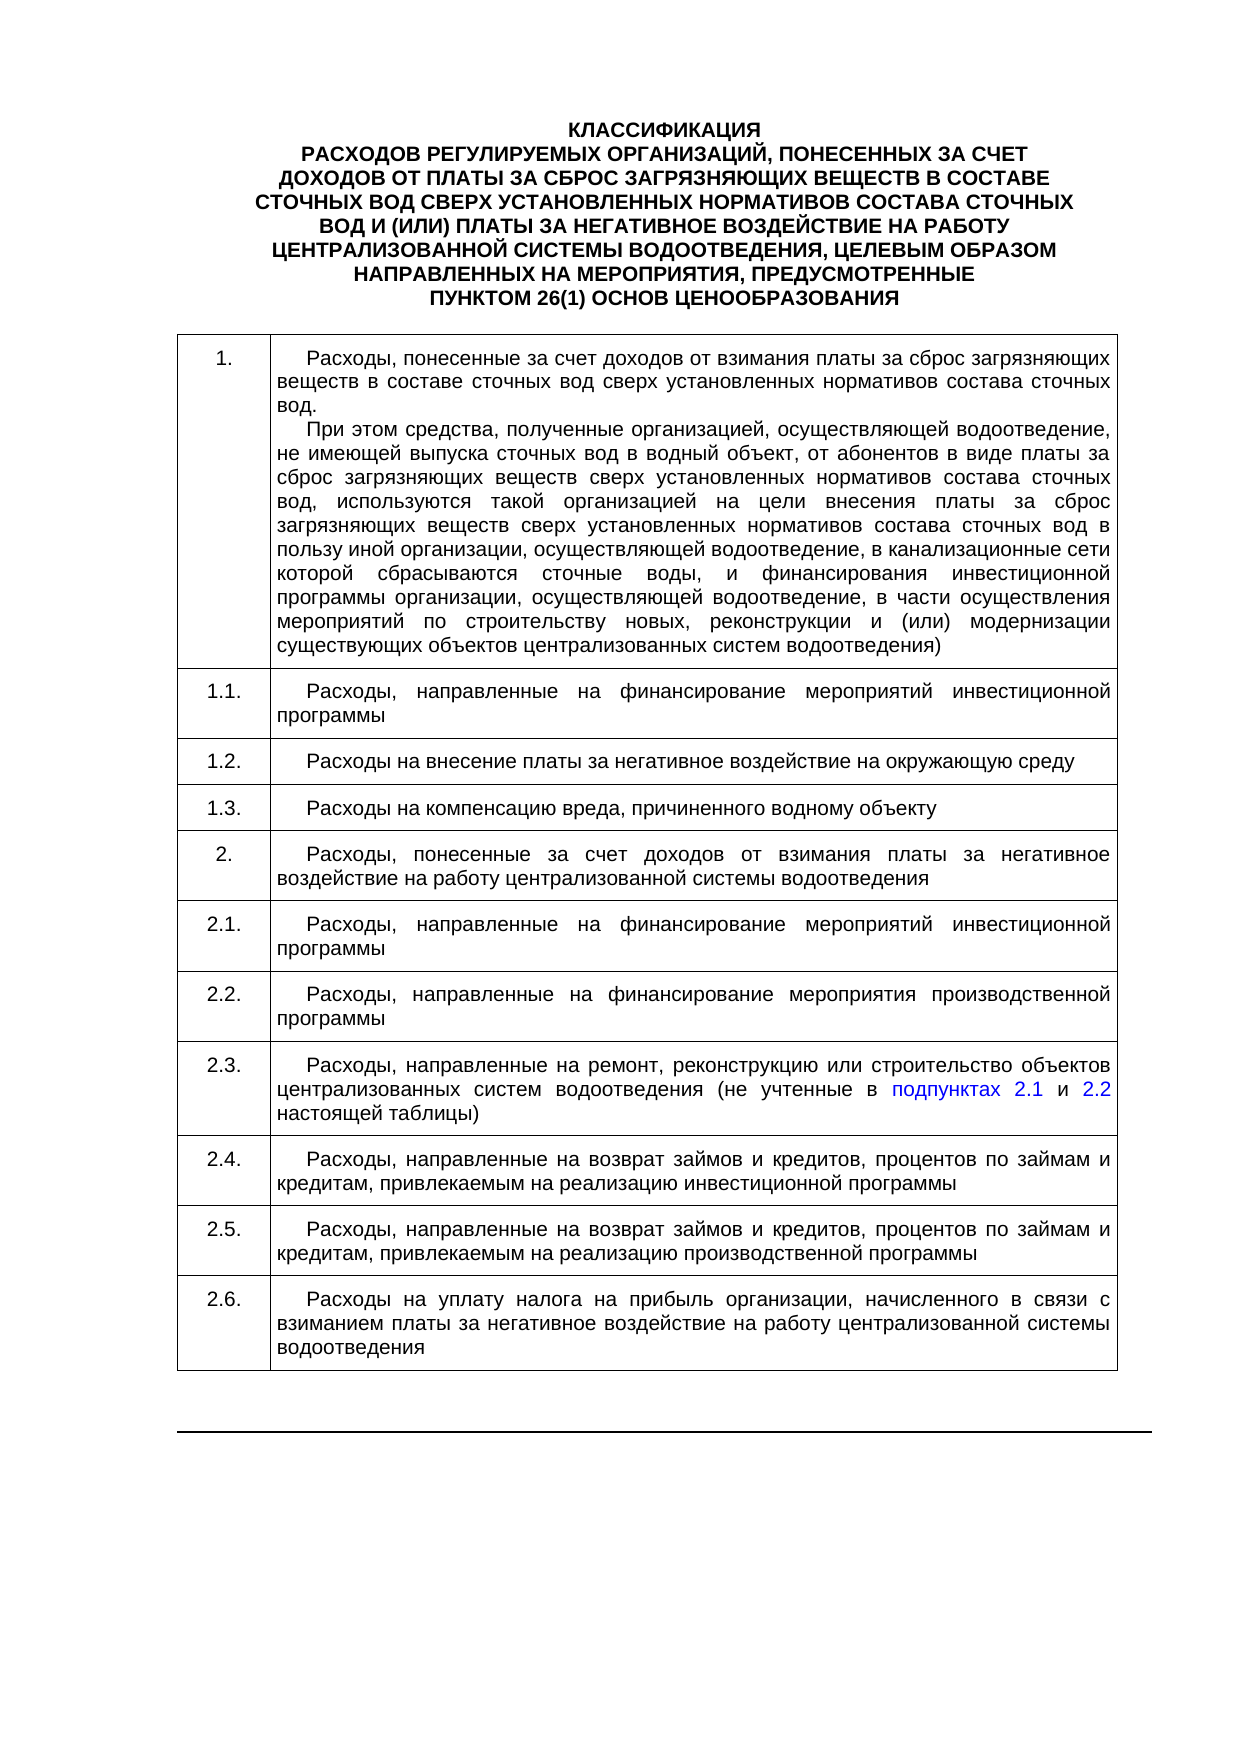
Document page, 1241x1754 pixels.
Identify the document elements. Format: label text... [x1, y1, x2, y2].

title НАПРАВЛЕННЫХ НА МЕРОПРИЯТИЯ, ПРЕДУСМОТРЕННЫЕ [177, 262, 1152, 286]
table_cell Расходы, направленные на финансирование мероприятия производственной программы [271, 972, 1117, 1041]
title РАСХОДОВ РЕГУЛИРУЕМЫХ ОРГАНИЗАЦИЙ, ПОНЕСЕННЫХ ЗА СЧЕТ [177, 142, 1152, 166]
table_header 1. [178, 335, 270, 667]
table_cell Расходы, направленные на ремонт, реконструкцию или строительство объектов централизованных систем водоотведения (не учтенные в подпунктах 2.1 и 2.2 настоящей таблицы) [271, 1042, 1117, 1135]
table_cell Расходы, направленные на финансирование мероприятий инвестиционной программы [271, 901, 1117, 971]
title ВОД И (ИЛИ) ПЛАТЫ ЗА НЕГАТИВНОЕ ВОЗДЕЙСТВИЕ НА РАБОТУ [177, 214, 1152, 238]
title КЛАССИФИКАЦИЯ [177, 118, 1152, 142]
table_cell Расходы, понесенные за счет доходов от взимания платы за негативное воздействие на работу централизованной системы водоотведения [271, 831, 1117, 900]
title ЦЕНТРАЛИЗОВАННОЙ СИСТЕМЫ ВОДООТВЕДЕНИЯ, ЦЕЛЕВЫМ ОБРАЗОМ [177, 238, 1152, 262]
title СТОЧНЫХ ВОД СВЕРХ УСТАНОВЛЕННЫХ НОРМАТИВОВ СОСТАВА СТОЧНЫХ [177, 190, 1152, 214]
title ПУНКТОМ 26(1) ОСНОВ ЦЕНООБРАЗОВАНИЯ [177, 286, 1152, 310]
table_cell Расходы на компенсацию вреда, причиненного водному объекту [271, 785, 1117, 830]
table_cell 2.2. [178, 972, 270, 1041]
table_cell Расходы, направленные на финансирование мероприятий инвестиционной программы [271, 669, 1117, 738]
table_header Расходы, понесенные за счет доходов от взимания платы за сброс загрязняющих веществ в составе сточных вод сверх установленных нормативов состава сточных вод. При этом средства, полученные организацией, осуществляющей водоотведение, не имеющей выпуска сточных вод в водный объект, от абонентов в виде платы за сброс загрязняющих веществ сверх установленных нормативов состава сточных вод, используются такой организацией на цели внесения платы за сброс загрязняющих веществ сверх установленных нормативов состава сточных вод в пользу иной организации, осуществляющей водоотведение, в канализационные сети которой сбрасываются сточные воды, и финансирования инвестиционной программы организации, осуществляющей водоотведение, в части осуществления мероприятий по строительству новых, реконструкции и (или) модернизации существующих объектов централизованных систем водоотведения) [271, 335, 1117, 667]
table_cell Расходы, направленные на возврат займов и кредитов, процентов по займам и кредитам, привлекаемым на реализацию инвестиционной программы [271, 1136, 1117, 1205]
table_cell Расходы на внесение платы за негативное воздействие на окружающую среду [271, 739, 1117, 784]
table_cell Расходы, направленные на возврат займов и кредитов, процентов по займам и кредитам, привлекаемым на реализацию производственной программы [271, 1206, 1117, 1275]
table_cell 2. [178, 831, 270, 900]
table_cell 2.1. [178, 901, 270, 971]
table_cell 1.2. [178, 739, 270, 784]
table_cell 2.5. [178, 1206, 270, 1275]
table_cell 2.6. [178, 1276, 270, 1369]
title ДОХОДОВ ОТ ПЛАТЫ ЗА СБРОС ЗАГРЯЗНЯЮЩИХ ВЕЩЕСТВ В СОСТАВЕ [177, 166, 1152, 190]
table_cell 1.1. [178, 669, 270, 738]
table_cell Расходы на уплату налога на прибыль организации, начисленного в связи с взиманием платы за негативное воздействие на работу централизованной системы водоотведения [271, 1276, 1117, 1369]
table_cell 2.3. [178, 1042, 270, 1135]
table_cell 2.4. [178, 1136, 270, 1205]
table_cell 1.3. [178, 785, 270, 830]
